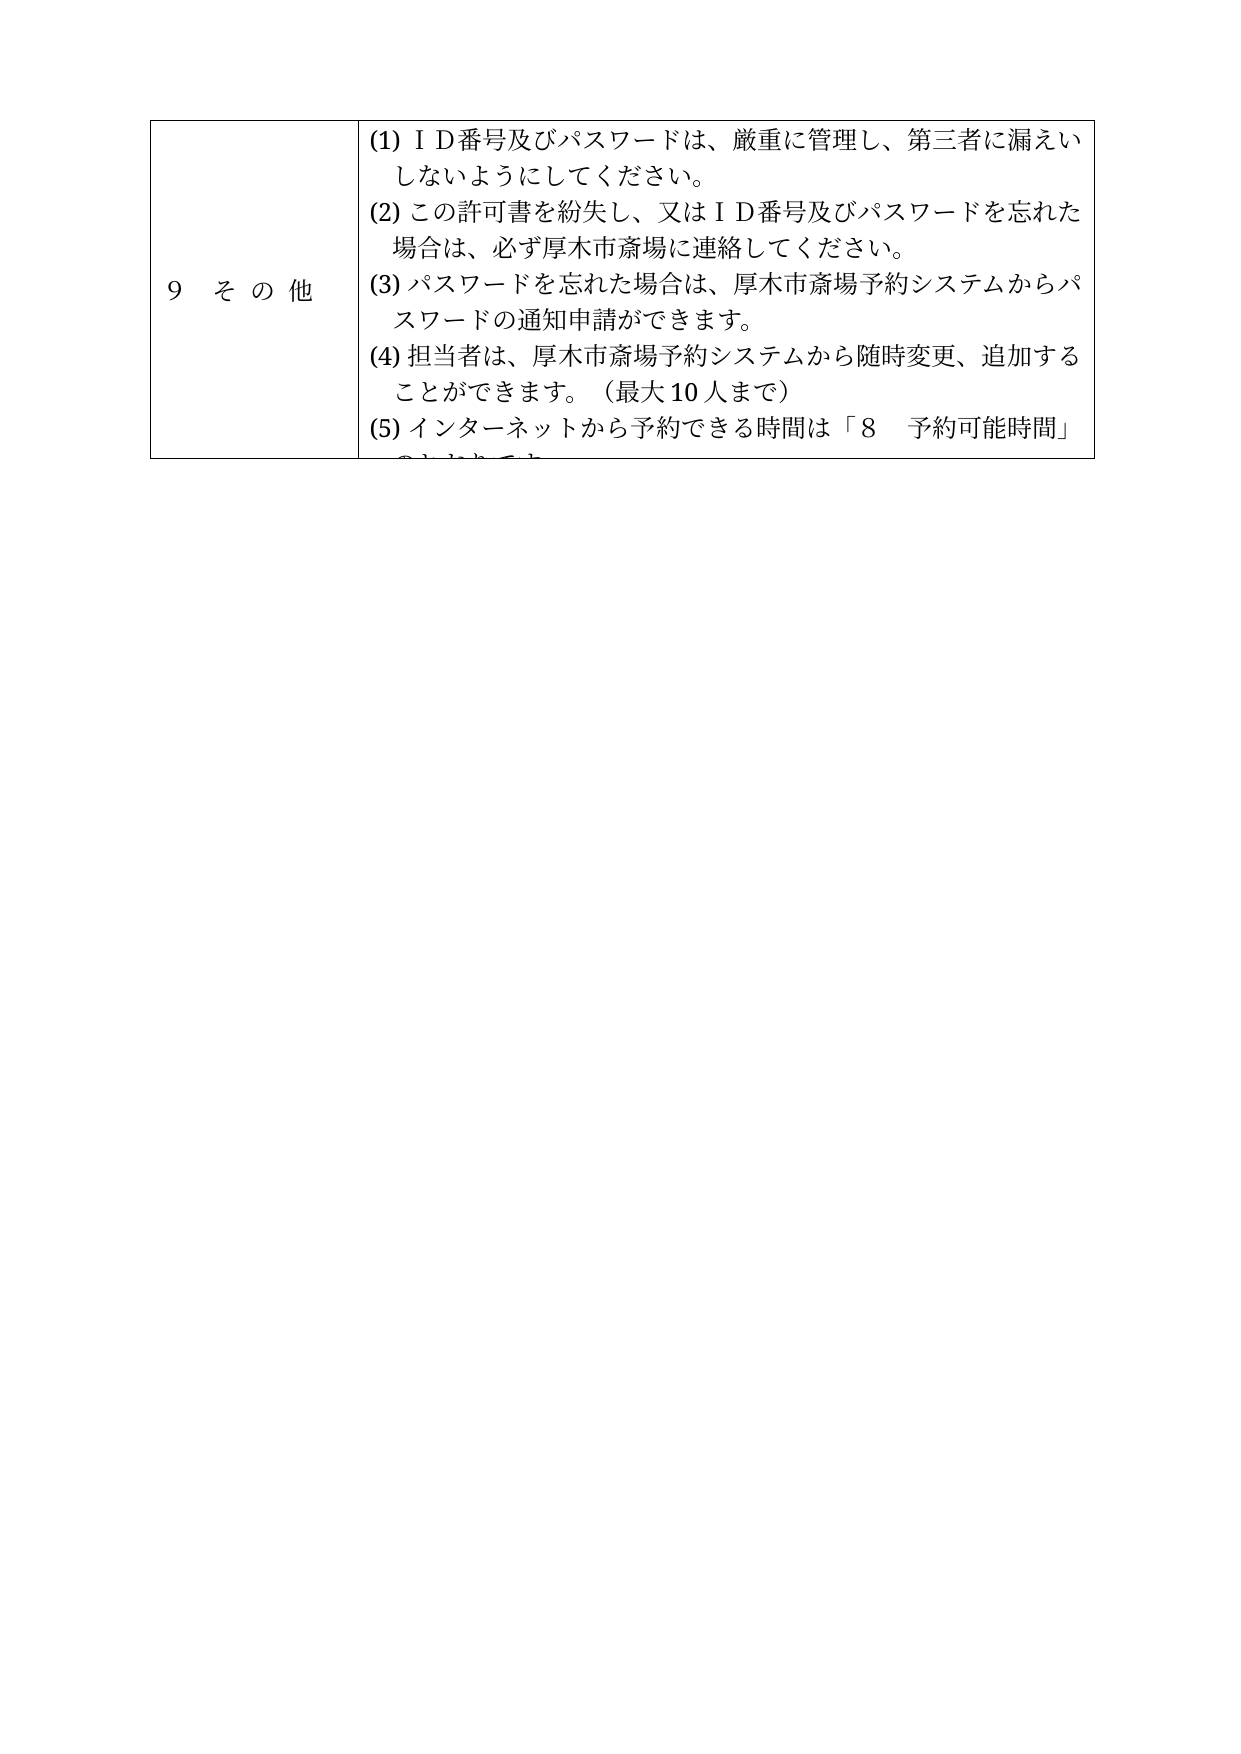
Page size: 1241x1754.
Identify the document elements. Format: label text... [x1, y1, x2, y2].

table_cell ９ その他 [151, 121, 358, 457]
table_cell (1) ＩＤ番号及びパスワードは、厳重に管理し、第三者に漏えいしないようにしてください。 (2) この許可書を紛失し、又はＩＤ番号及びパスワードを忘れた場合は、必ず厚木市斎場に連絡してください。 (3) パスワードを忘れた場合は、厚木市斎場予約システムからパスワードの通知申請ができます。 (4) 担当者は、厚木市斎場予約システムから随時変更、追加することができます。（最大10人まで） (5) インターネットから予約できる時間は「８ 予約可能時間」のとおりです。 [359, 121, 1094, 457]
